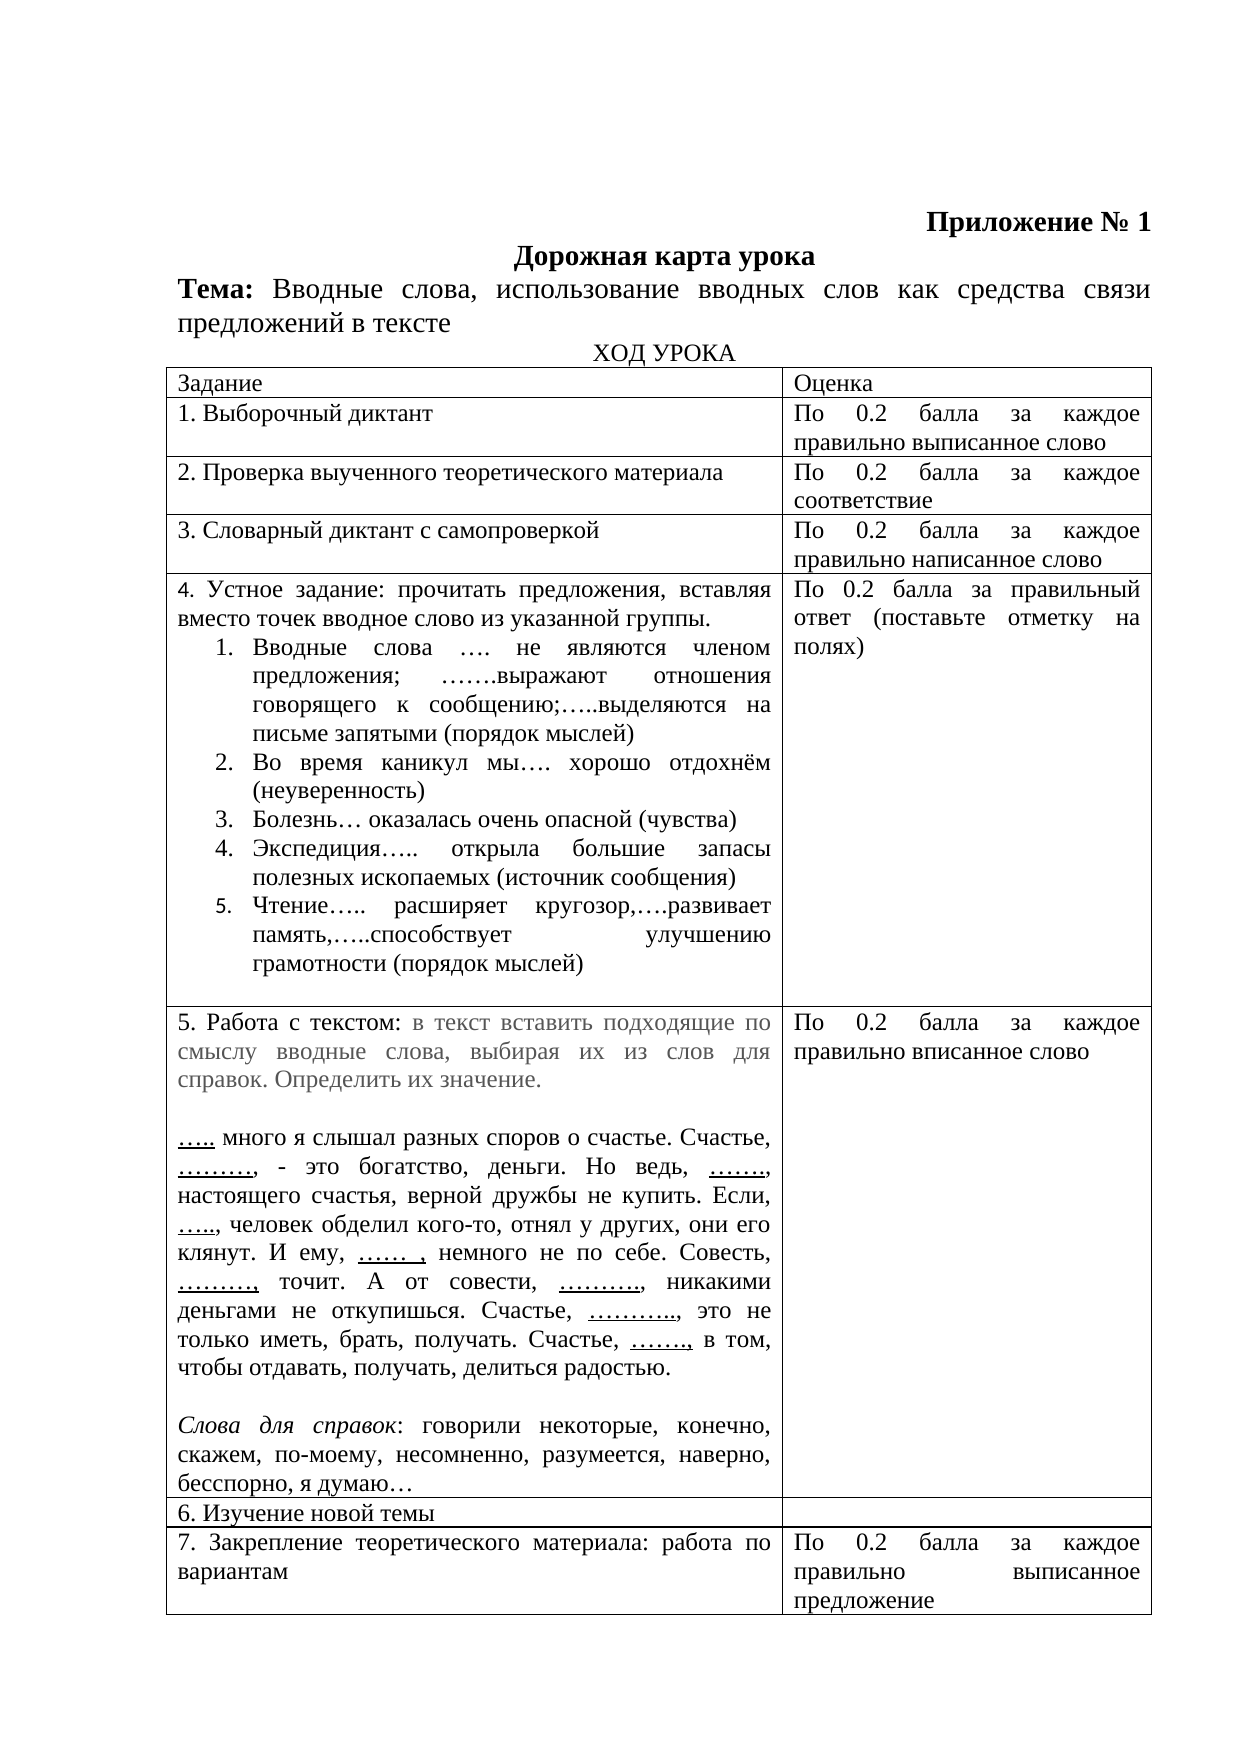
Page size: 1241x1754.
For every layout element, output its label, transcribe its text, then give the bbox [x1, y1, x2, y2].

text Тема: Вводные слова, использование вводных слов как средства связи предложений в тексте [177, 271, 1152, 338]
table_cell По 0.2 балла за каждое правильно вписанное слово [783, 1007, 1151, 1497]
table_cell 2. Проверка выученного теоретического материала [167, 457, 782, 514]
table_cell 6. Изучение новой темы [167, 1498, 782, 1526]
table_header Оценка [783, 368, 1151, 397]
table_header Задание [167, 368, 782, 397]
table_cell По 0.2 балла за правильный ответ (поставьте отметку на полях) [783, 574, 1151, 1006]
table_cell 1. Выборочный диктант [167, 398, 782, 456]
table_cell По 0.2 балла за каждое правильно написанное слово [783, 515, 1151, 573]
table_cell По 0.2 балла за каждое правильно выписанное слово [783, 398, 1151, 456]
table_cell 4. Устное задание: прочитать предложения, вставляя вместо точек вводное слово из указанной группы. Вводные слова …. не являются членом предложения; …….выражают отношения говорящего к сообщению;…..выделяются на письме запятыми (порядок мыслей) Во время каникул мы…. хорошо отдохнём (неуверенность) Болезнь… оказалась очень опасной (чувства) Экспедиция….. открыла большие запасы полезных ископаемых (источник сообщения) Чтение….. расширяет кругозор,….развивает память,…..способствует улучшению грамотности (порядок мыслей) [167, 574, 782, 1006]
table_cell 3. Словарный диктант с самопроверкой [167, 515, 782, 573]
table_cell По 0.2 балла за каждое соответствие [783, 457, 1151, 514]
table_cell 5. Работа с текстом: в текст вставить подходящие по смыслу вводные слова, выбирая их из слов для справок. Определить их значение. ….. много я слышал разных споров о счастье. Счастье, ………, - это богатство, деньги. Но ведь, ……., настоящего счастья, верной дружбы не купить. Если, ….., человек обделил кого-то, отнял у других, они его клянут. И ему, …… , немного не по себе. Совесть, ………, точит. А от совести, ………., никакими деньгами не откупишься. Счастье, ……….., это не только иметь, брать, получать. Счастье, ……., в том, чтобы отдавать, получать, делиться радостью. Слова для справок: говорили некоторые, конечно, скажем, по-моему, несомненно, разумеется, наверно, бесспорно, я думаю… [167, 1007, 782, 1497]
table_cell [167, 1528, 782, 1614]
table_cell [783, 1528, 1151, 1614]
text ХОД УРОКА [177, 338, 1152, 367]
text Дорожная карта урока [177, 238, 1152, 271]
text Приложение № 1 [177, 204, 1152, 238]
table_cell [783, 1498, 1151, 1526]
